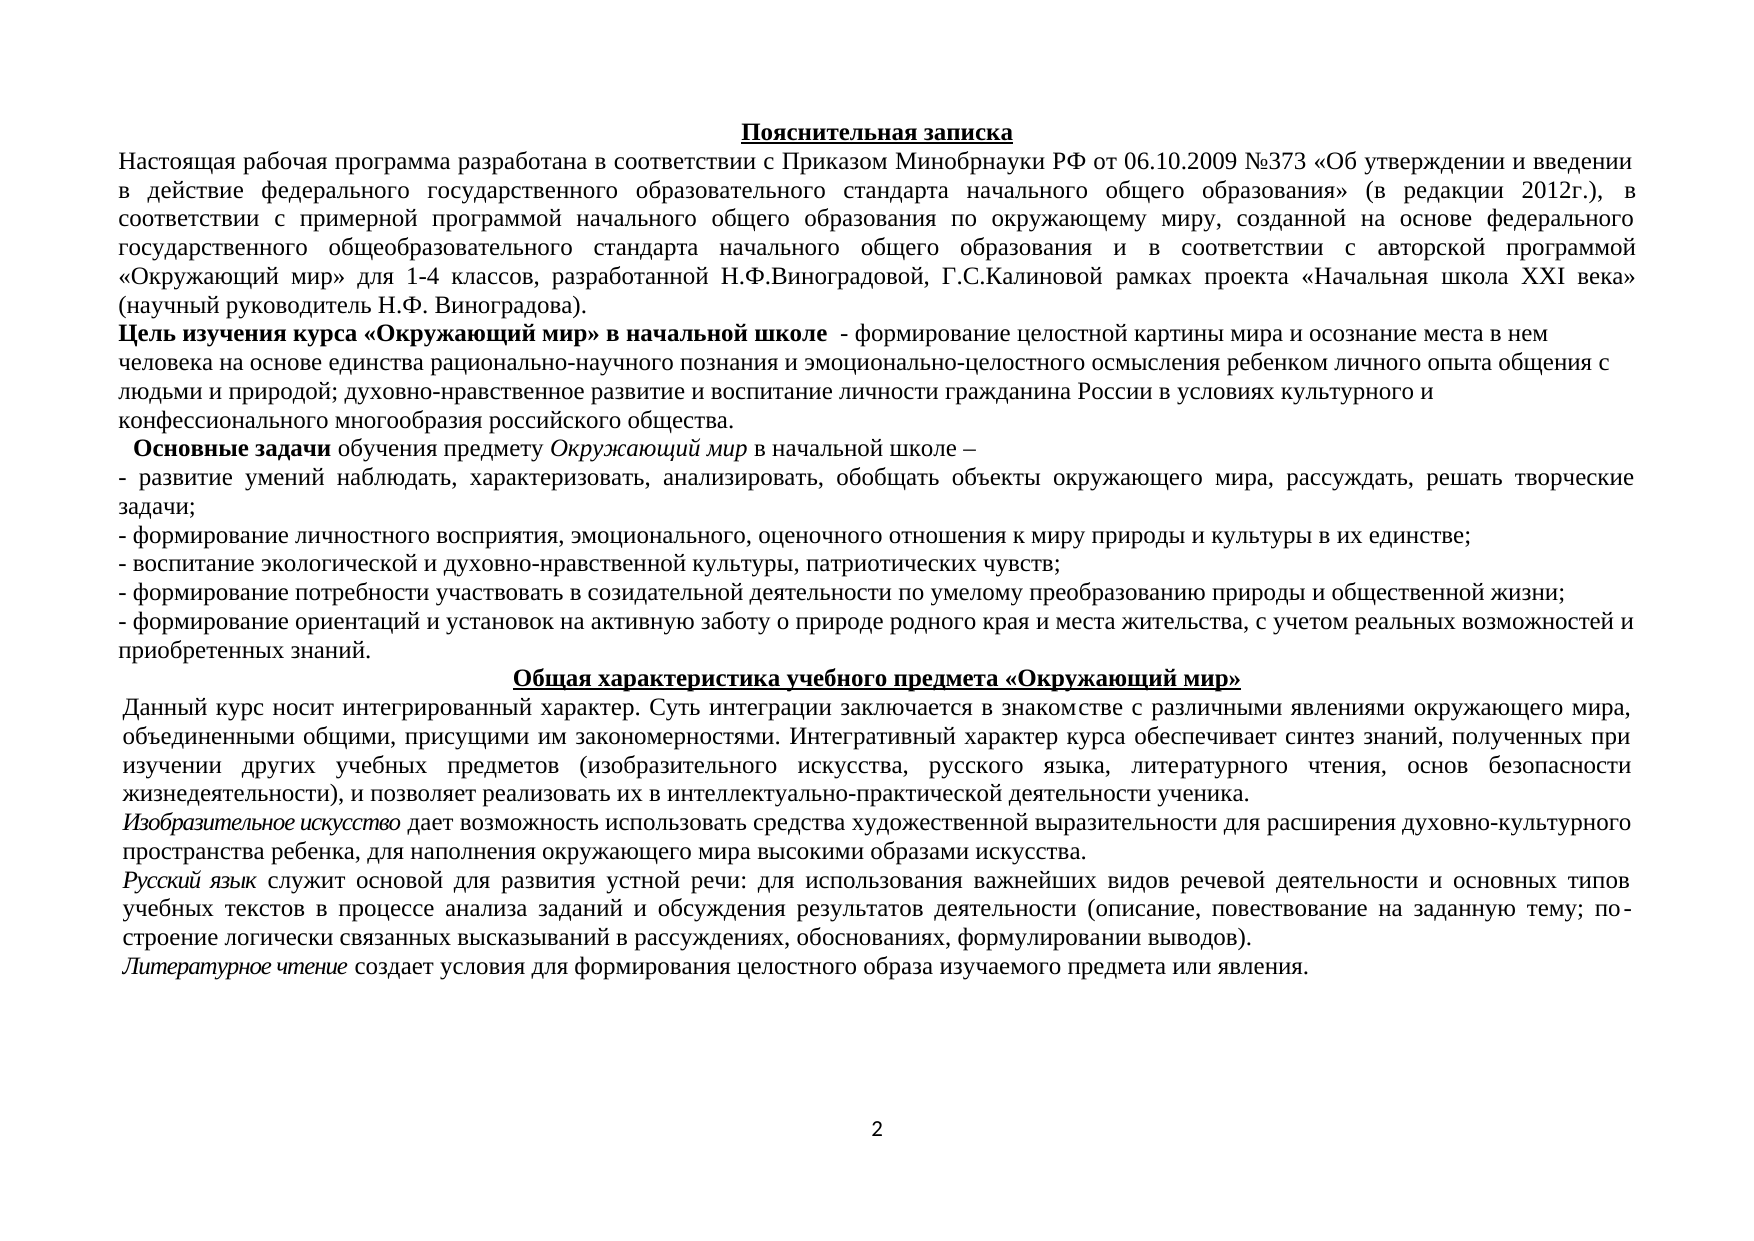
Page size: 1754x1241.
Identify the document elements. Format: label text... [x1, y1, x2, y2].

text Общая характеристика учебного предмета «Окружающий мир» [118, 663, 1636, 692]
text - развитие умений наблюдать, характеризовать, анализировать, обобщать объекты окружающего мира, рассуждать, решать творческие задачи; [118, 462, 1636, 520]
text - формирование ориентаций и установок на активную заботу о природе родного края и места жительства, с учетом реальных возможностей и приобретенных знаний. [118, 606, 1636, 663]
text Основные задачи обучения предмету Окружающий мир в начальной школе – [118, 433, 1636, 462]
text - формирование потребности участвовать в созидательной деятельности по умелому преобразованию природы и общественной жизни; [118, 577, 1636, 606]
text Пояснительная записка [118, 117, 1636, 146]
text Литературное чтение создает условия для формирования целостного образа изучаемого предмета или явления. [348, 951, 1632, 980]
text Данный курс носит интегрированный характер. Суть интеграции заключается в знакомстве с различными явлениями окружающего мира, объединенными общими, присущими им закономерностями. Интегративный характер курса обеспечивает синтез знаний, полученных при изучении других учебных предметов (изобразительного искусства, русского языка, литературного чтения, основ безопасности жизнедеятельности), и позволяет реализовать их в интеллектуально-практической деятельности ученика. [122, 692, 1632, 807]
text Цель изучения курса «Окружающий мир» в начальной школе - формирование целостной картины мира и осознание места в нем человека на основе единства рационально-научного познания и эмоционально-целостного осмысления ребенком личного опыта общения с людьми и природой; духовно-нравственное развитие и воспитание личности гражданина России в условиях культурного и конфессионального многообразия российского общества. [118, 318, 1636, 433]
text Изобразительное искусство дает возможность использовать средства художественной выразительности для расширения духовно-культурного пространства ребенка, для наполнения окружающего мира высокими образами искусства. [122, 807, 1632, 865]
text - воспитание экологической и духовно-нравственной культуры, патриотических чувств; [118, 548, 1636, 577]
text Настоящая рабочая программа разработана в соответствии с Приказом Минобрнауки РФ от 06.10.2009 №373 «Об утверждении и введении в действие федерального государственного образовательного стандарта начального общего образования» (в редакции 2012г.), в соответствии с примерной программой начального общего образования по окружающему миру, созданной на основе федерального государственного общеобразовательного стандарта начального общего образования и в соответствии с авторской программой «Окружающий мир» для 1-4 классов, разработанной Н.Ф.Виноградовой, Г.С.Калиновой рамках проекта «Начальная школа XXI века» (научный руководитель Н.Ф. Виноградова). [118, 146, 1636, 318]
text Русский язык служит основой для развития устной речи: для использования важнейших видов речевой деятельности и основных типов учебных текстов в процессе анализа заданий и обсуждения результатов деятельности (описание, повествование на заданную тему; построение логически связанных высказываний в рассуждениях, обоснованиях, формулировании выводов). [122, 865, 1632, 951]
text - формирование личностного восприятия, эмоционального, оценочного отношения к миру природы и культуры в их единстве; [118, 520, 1636, 548]
